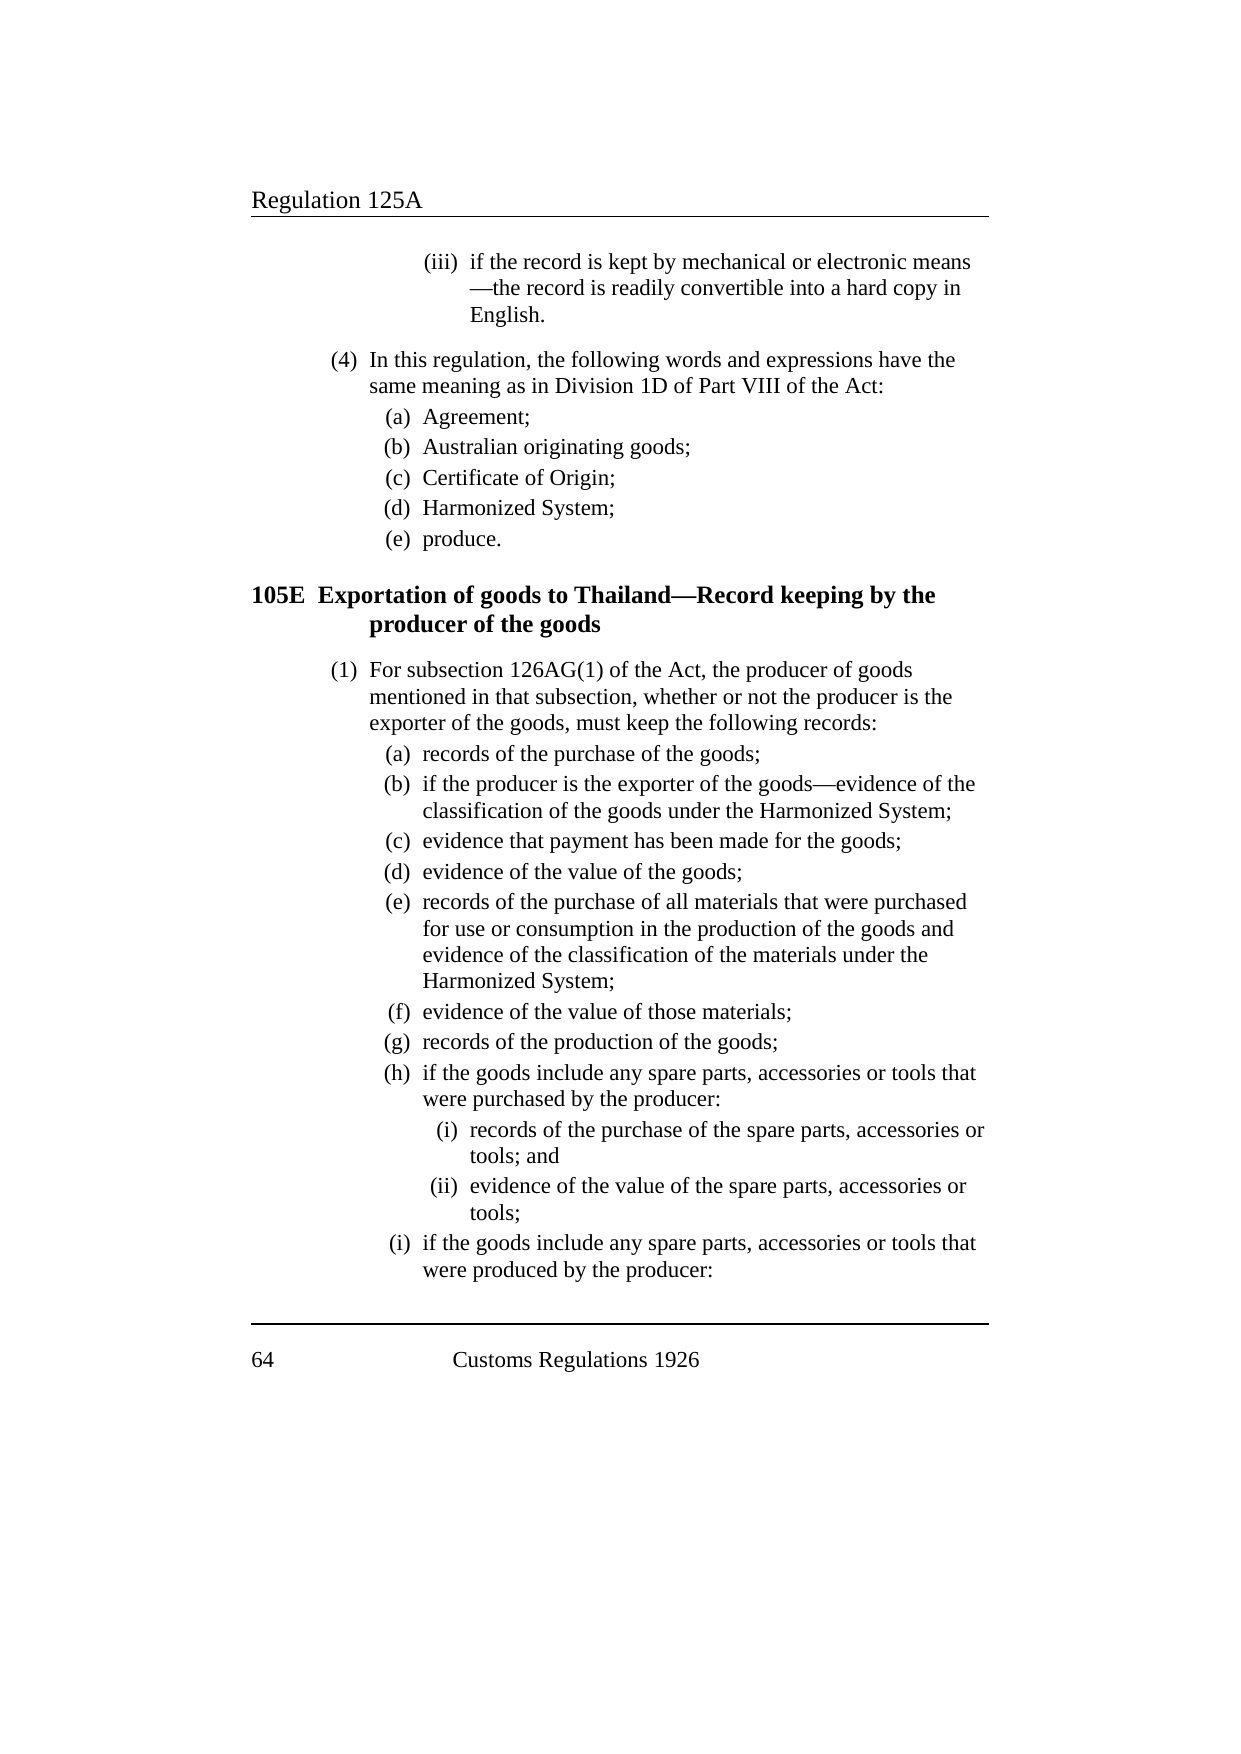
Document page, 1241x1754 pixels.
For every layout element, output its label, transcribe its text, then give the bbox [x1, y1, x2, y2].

text (e) produce. [251, 525, 989, 551]
text (b) Australian originating goods; [251, 433, 989, 459]
text (b) if the producer is the exporter of the goods—evidence of the classification of the goods under the Harmonized System; [251, 770, 989, 823]
text (ii) evidence of the value of the spare parts, accessories or tools; [251, 1173, 989, 1225]
text (e) records of the purchase of all materials that were purchased for use or consumption in the production of the goods and evidence of the classification of the materials under the Harmonized System; [251, 888, 989, 994]
text (f) evidence of the value of those materials; [251, 998, 989, 1024]
text (c) Certificate of Origin; [251, 464, 989, 490]
text (1) For subsection 126AG(1) of the Act, the producer of goods mentioned in that subsection, whether or not the producer is the exporter of the goods, must keep the following records: [251, 657, 989, 736]
text (h) if the goods include any spare parts, accessories or tools that were purchased by the producer: [251, 1059, 989, 1112]
text (a) records of the purchase of the goods; [251, 740, 989, 766]
text (d) evidence of the value of the goods; [251, 858, 989, 884]
text (d) Harmonized System; [251, 494, 989, 521]
text (a) Agreement; [251, 403, 989, 429]
text (c) evidence that payment has been made for the goods; [251, 827, 989, 853]
text (g) records of the production of the goods; [251, 1028, 989, 1055]
text (i) if the goods include any spare parts, accessories or tools that were produced by the producer: [251, 1229, 989, 1282]
text 105E Exportation of goods to Thailand—Record keeping by the producer of the goods [251, 580, 989, 638]
text (4) In this regulation, the following words and expressions have the same meaning as in Division 1D of Part VIII of the Act: [251, 346, 989, 398]
text (iii) if the record is kept by mechanical or electronic means—the record is readily convertible into a hard copy in English. [251, 248, 989, 327]
text (i) records of the purchase of the spare parts, accessories or tools; and [251, 1116, 989, 1168]
